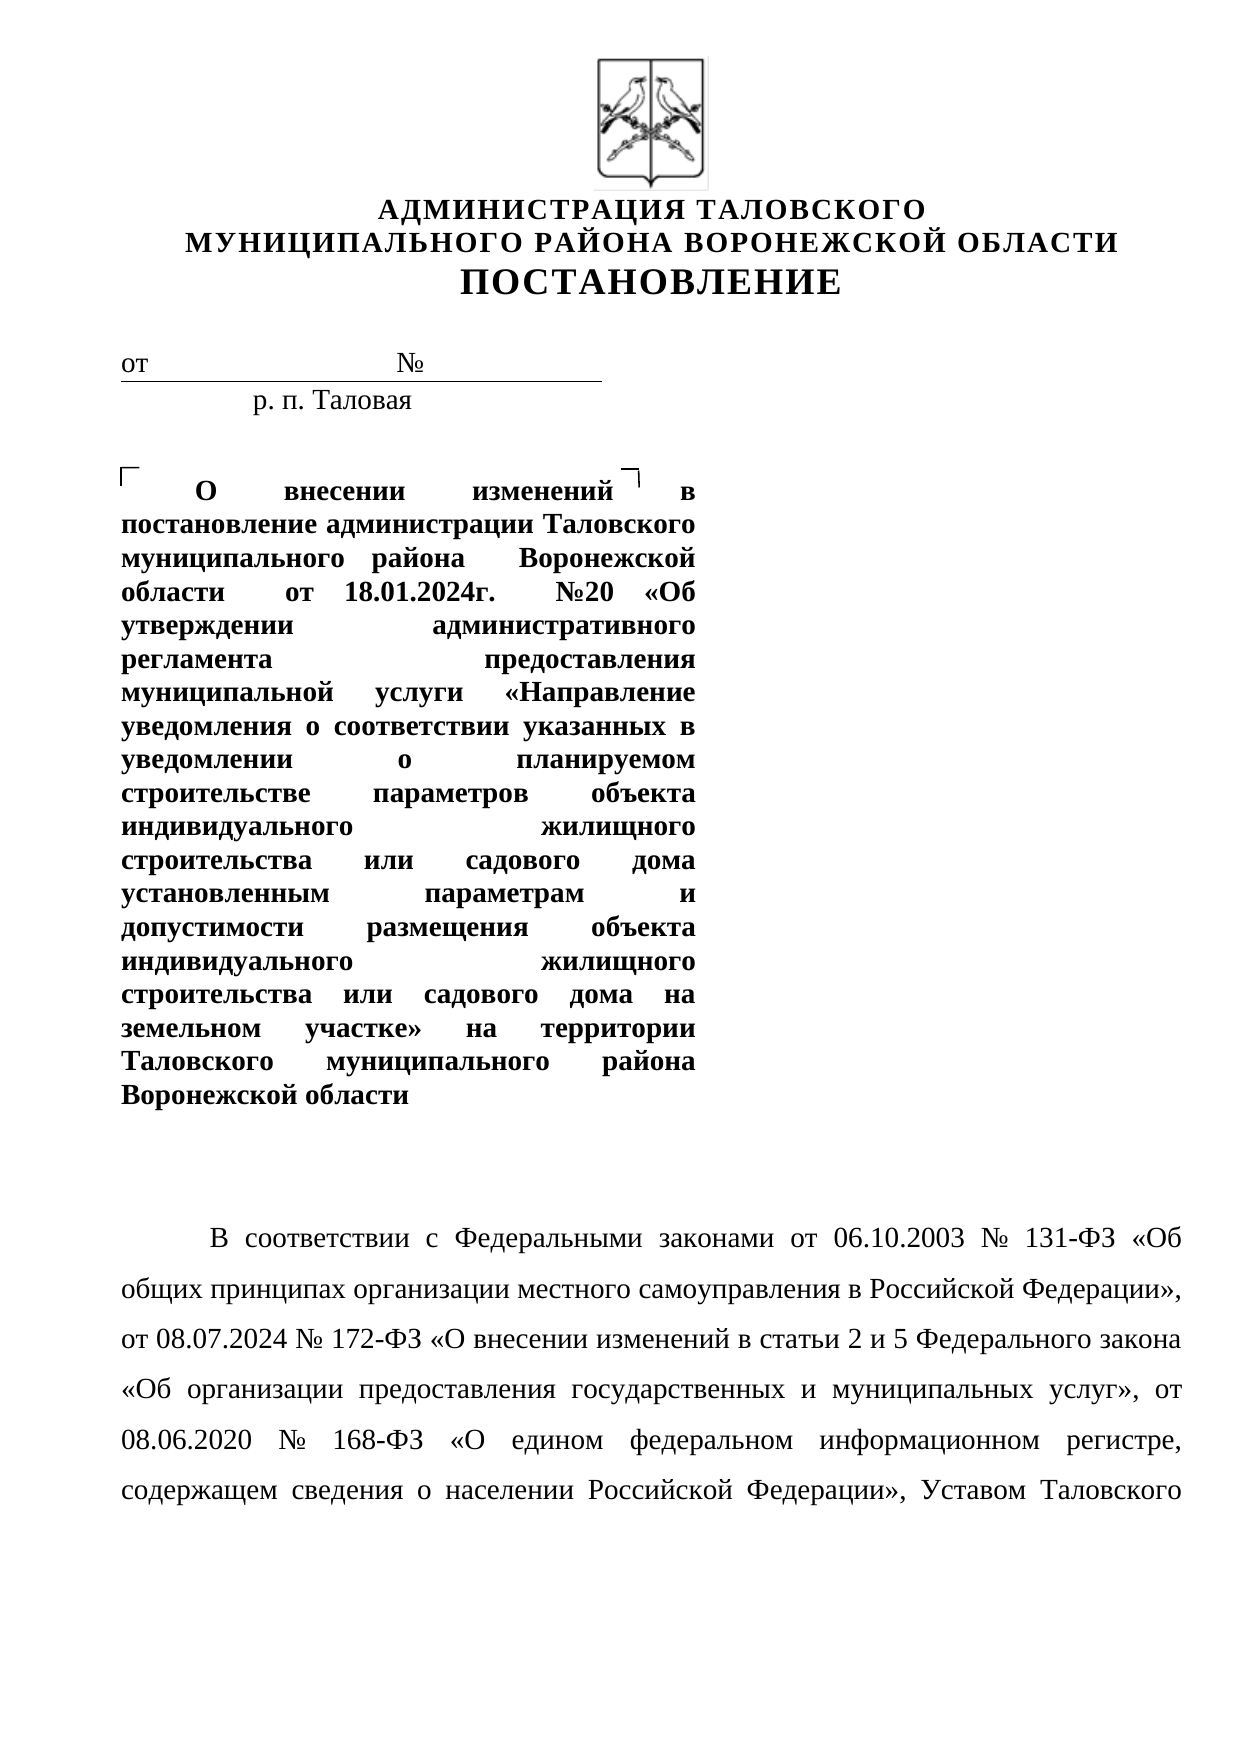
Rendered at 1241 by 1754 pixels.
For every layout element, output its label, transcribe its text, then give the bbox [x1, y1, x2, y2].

text АДМИНИСТРАЦИЯ ТАЛОВСКОГО [121, 192, 1183, 226]
text О внесении изменений в постановление администрации Таловского муниципального района Воронежской области от 18.01.2024г. №20 «Об утверждении административного регламента предоставления муниципальной услуги «Направление уведомления о соответствии указанных в уведомлении о планируемом строительстве параметров объекта индивидуального жилищного строительства или садового дома установленным параметрам и допустимости размещения объекта индивидуального жилищного строительства или садового дома на земельном участке» на территории Таловского муниципального района Воронежской области [121, 473, 696, 1110]
text ПОСТАНОВЛЕНИЕ [121, 259, 1183, 302]
text от № [121, 345, 602, 381]
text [121, 1221, 1183, 1506]
picture [593, 56, 710, 192]
text МУНИЦИПАЛЬНОГО РАЙОНА ВОРОНЕЖСКОЙ ОБЛАСТИ [121, 226, 1183, 259]
text р. п. Таловая [121, 382, 602, 416]
